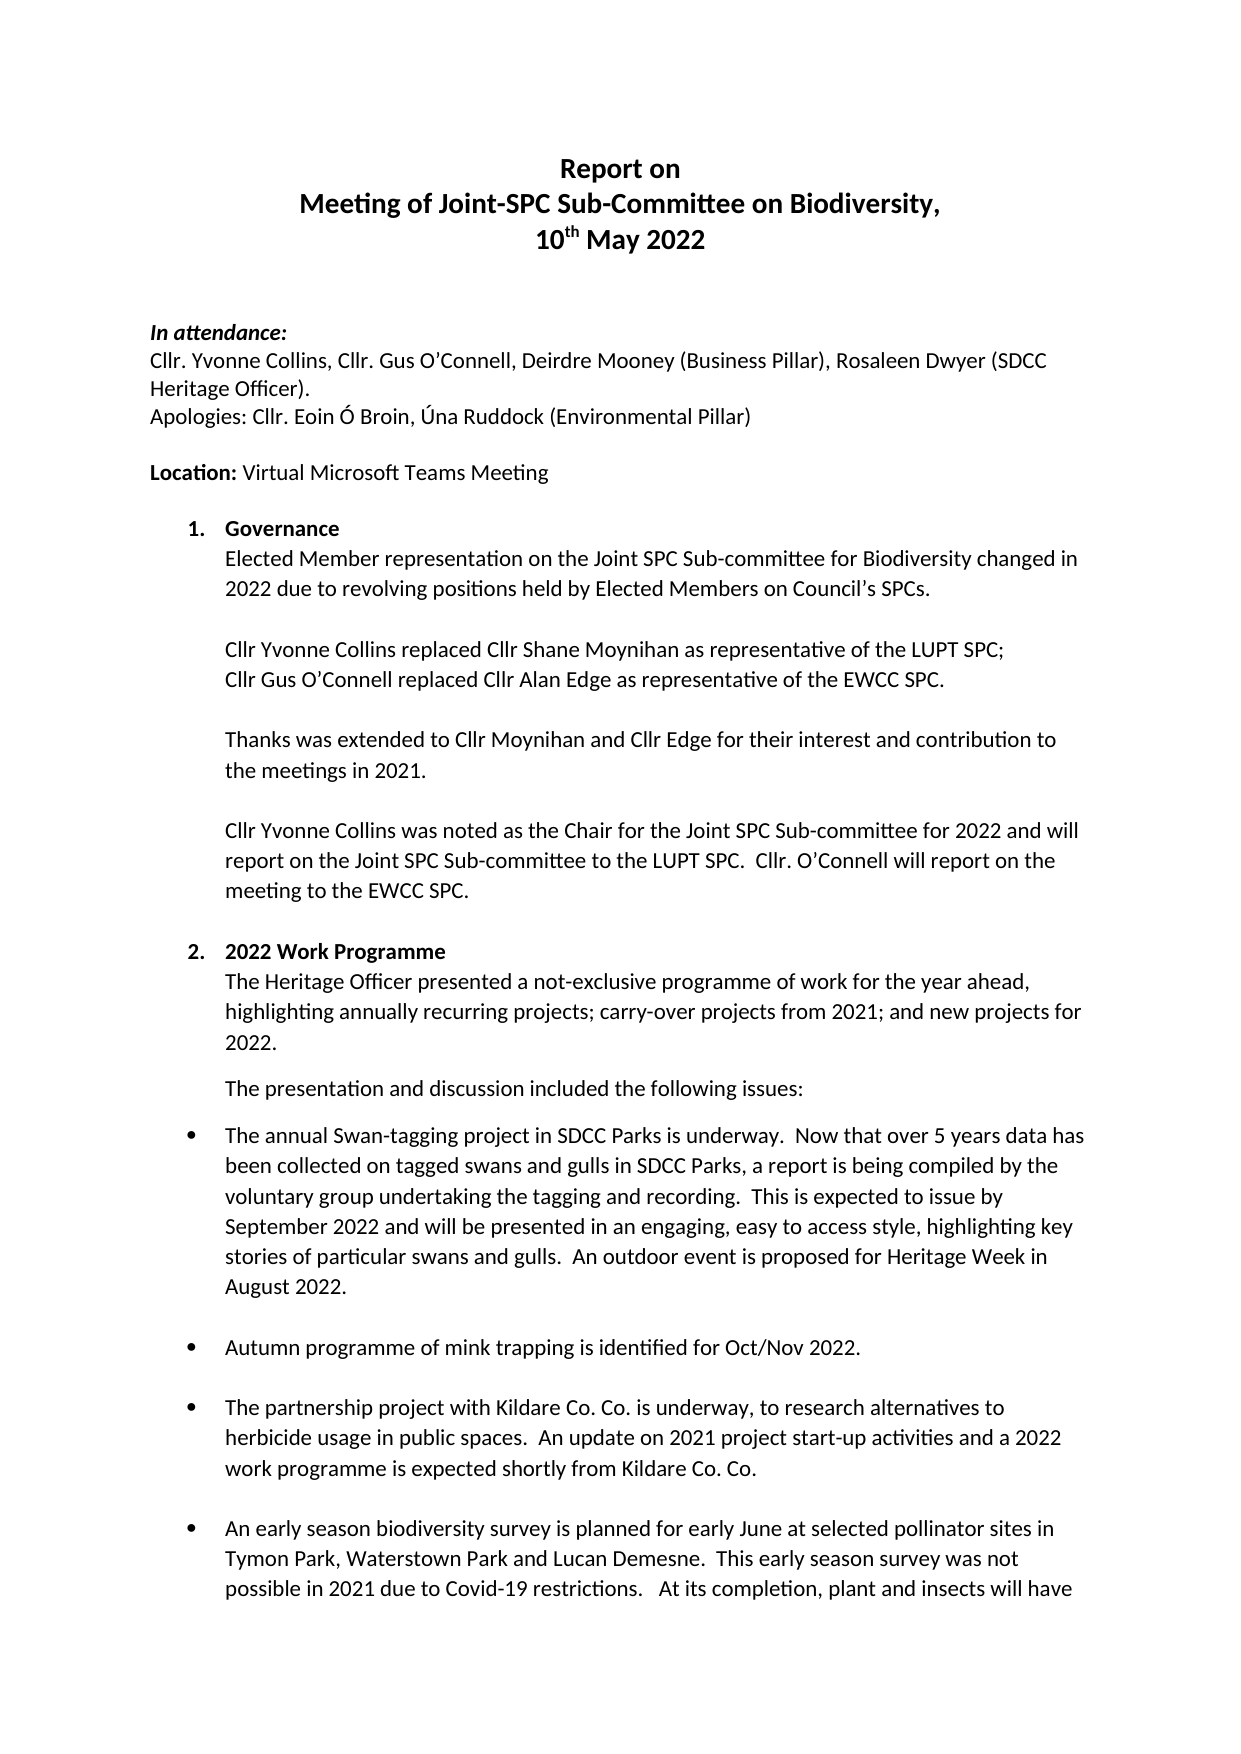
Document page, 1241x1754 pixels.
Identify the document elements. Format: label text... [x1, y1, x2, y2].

list Cllr Gus O’Connell replaced Cllr Alan Edge as representative of the EWCC SPC. [225, 665, 1090, 693]
list The Heritage Officer presented a not-exclusive programme of work for the year ahead, highlighting annually recurring projects; carry-over projects from 2021; and new projects for 2022. [225, 967, 1090, 1056]
text Meeting of Joint-SPC Sub-Committee on Biodiversity, [150, 186, 1090, 221]
text Location: Virtual Microsoft Teams Meeting [150, 458, 1090, 486]
text The presentation and discussion included the following issues: [150, 1074, 1090, 1102]
list Cllr Yvonne Collins was noted as the Chair for the Joint SPC Sub-committee for 2022 and will report on the Joint SPC Sub-committee to the LUPT SPC. Cllr. O’Connell will report on the meeting to the EWCC SPC. [225, 816, 1090, 904]
list Cllr Yvonne Collins replaced Cllr Shane Moynihan as representative of the LUPT SPC; [225, 635, 1090, 663]
text Report on [150, 150, 1090, 186]
list Governance [187, 514, 1090, 542]
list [187, 1514, 1090, 1602]
list Autumn programme of mink trapping is identified for Oct/Nov 2022. [187, 1333, 1090, 1361]
text Cllr. Yvonne Collins, Cllr. Gus O’Connell, Deirdre Mooney (Business Pillar), Rosaleen Dwyer (SDCC Heritage Officer). [150, 346, 1090, 402]
list The partnership project with Kildare Co. Co. is underway, to research alternatives to herbicide usage in public spaces. An update on 2021 project start-up activities and a 2022 work programme is expected shortly from Kildare Co. Co. [187, 1393, 1090, 1482]
list 2022 Work Programme [187, 937, 1090, 965]
text 10th May 2022 [150, 221, 1090, 257]
list The annual Swan-tagging project in SDCC Parks is underway. Now that over 5 years data has been collected on tagged swans and gulls in SDCC Parks, a report is being compiled by the voluntary group undertaking the tagging and recording. This is expected to issue by September 2022 and will be presented in an engaging, easy to access style, highlighting key stories of particular swans and gulls. An outdoor event is proposed for Heritage Week in August 2022. [187, 1121, 1090, 1300]
list Thanks was extended to Cllr Moynihan and Cllr Edge for their interest and contribution to the meetings in 2021. [225, 726, 1090, 784]
text Apologies: Cllr. Eoin Ó Broin, Úna Ruddock (Environmental Pillar) [150, 402, 1090, 430]
list Elected Member representation on the Joint SPC Sub-committee for Biodiversity changed in 2022 due to revolving positions held by Elected Members on Council’s SPCs. [225, 544, 1090, 602]
text In attendance: [150, 318, 1090, 346]
